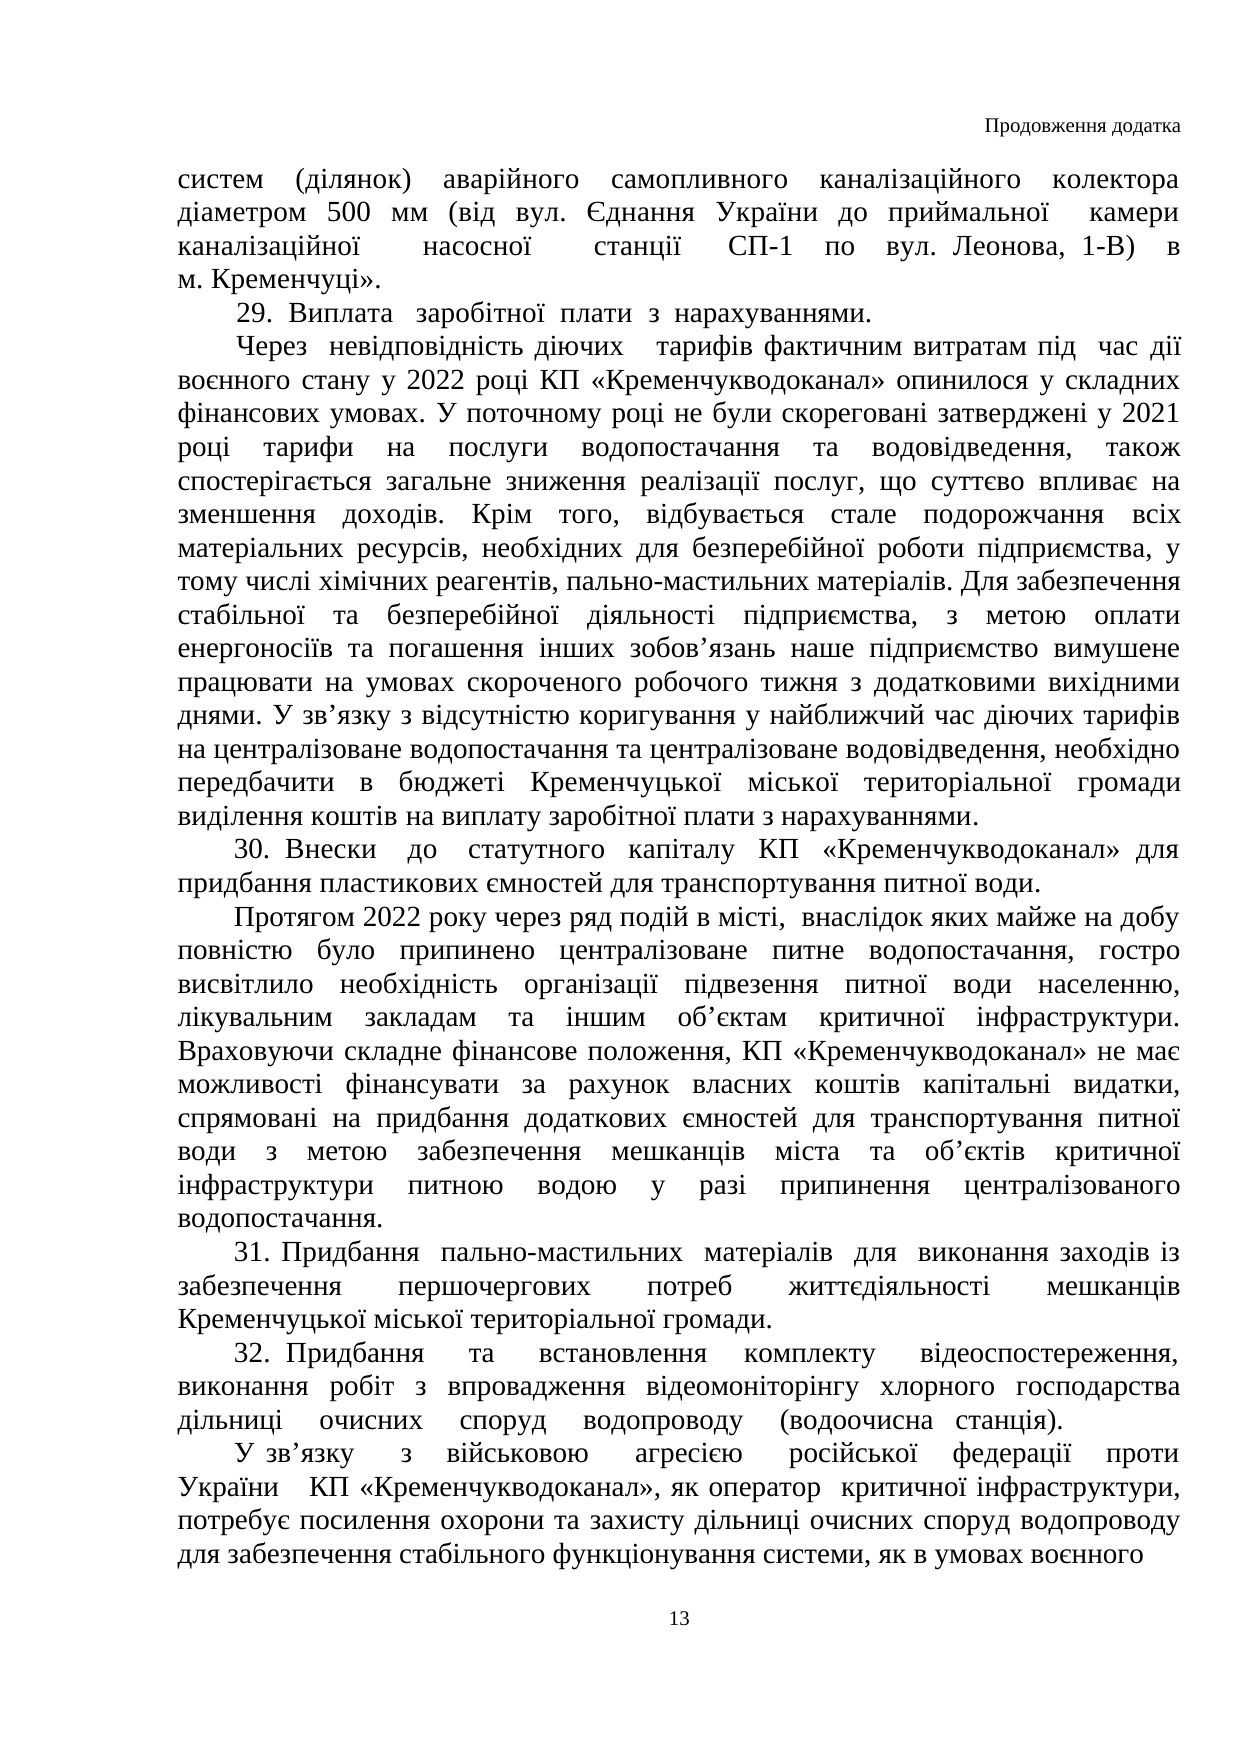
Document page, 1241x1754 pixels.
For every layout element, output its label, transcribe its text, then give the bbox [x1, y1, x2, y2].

text систем (ділянок) аварійного самопливного каналізаційного колектора діаметром (від вул. Єднання України до приймальної камери каналізаційної насосної станції СП-1 по вул. Леонова, 1-В) в м. Кременчуці». [177, 161, 1181, 295]
text 32. Придбання та встановлення комплекту відеоспостереження, виконання робіт з впровадження відеомоніторінгу хлорного господарства дільниці очисних споруд водопроводу (водоочисна станція). [177, 1335, 1181, 1435]
text Протягом 2022 року через ряд подій в місті, внаслідок яких майже на добу повністю було припинено централізоване питне водопостачання, гостро висвітлило необхідність організації підвезення питної води населенню, лікувальним закладам та іншим об’єктам критичної інфраструктури. Враховуючи складне фінансове положення, КП «Кременчукводоканал» не має можливості фінансувати за рахунок власних коштів капітальні видатки, спрямовані на придбання додаткових ємностей для транспортування питної води з метою забезпечення мешканців міста та об’єктів критичної інфраструктури питною водою у разі припинення централізованого водопостачання. [177, 899, 1181, 1234]
text 29. Виплата заробітної плати з нарахуваннями. [177, 295, 1181, 328]
text У зв’язку з військовою агресією російської федерації проти України КП «Кременчукводоканал», як оператор критичної інфраструктури, потребує посилення охорони та захисту дільниці очисних споруд водопроводу для забезпечення стабільного функціонування системи, як в умовах воєнного [177, 1435, 1181, 1569]
text Через невідповідність діючих тарифів фактичним витратам під час дії воєнного стану у 2022 році КП «Кременчукводоканал» опинилося у складних фінансових умовах. У поточному році не були скореговані затверджені у 2021 році тарифи на послуги водопостачання та водовідведення, також спостерігається загальне зниження реалізації послуг, що суттєво впливає на зменшення доходів. Крім того, відбувається стале подорожчання всіх матеріальних ресурсів, необхідних для безперебійної роботи підприємства, у тому числі хімічних реагентів, пально-мастильних матеріалів. Для забезпечення стабільної та безперебійної діяльності підприємства, з метою оплати енергоносіїв та погашення інших зобов’язань наше підприємство вимушене працювати на умовах скороченого робочого тижня з додатковими вихідними днями. У зв’язку з відсутністю коригування у найближчий час діючих тарифів на централізоване водопостачання та централізоване водовідведення, необхідно передбачити в бюджеті Кременчуцької міської територіальної громади виділення коштів на виплату заробітної плати з нарахуваннями. [177, 764, 1181, 832]
text Через невідповідність діючих тарифів фактичним витратам під час дії воєнного стану у 2022 році КП «Кременчукводоканал» опинилося у складних фінансових умовах. У поточному році не були скореговані затверджені у 2021 році тарифи на послуги водопостачання та водовідведення, також спостерігається загальне зниження реалізації послуг, що суттєво впливає на зменшення доходів. Крім того, відбувається стале подорожчання всіх матеріальних ресурсів, необхідних для безперебійної роботи підприємства, у тому числі хімічних реагентів, пально-мастильних матеріалів. Для забезпечення стабільної та безперебійної діяльності підприємства, з метою оплати енергоносіїв та погашення інших зобов’язань наше підприємство вимушене працювати на умовах скороченого робочого тижня з додатковими вихідними днями. У зв’язку з відсутністю коригування у найближчий час діючих тарифів на централізоване водопостачання та централізоване водовідведення, необхідно передбачити в бюджеті Кременчуцької міської територіальної громади виділення коштів на виплату заробітної плати з нарахуваннями. [177, 328, 1181, 731]
text 30. Внески до статутного капіталу КП «Кременчукводоканал» для придбання пластикових ємностей для транспортування питної води. [177, 832, 1181, 899]
text 31. Придбання пально-мастильних матеріалів для виконання заходів із забезпечення першочергових потреб життєдіяльності мешканців Кременчуцької міської територіальної громади. [177, 1234, 1181, 1335]
